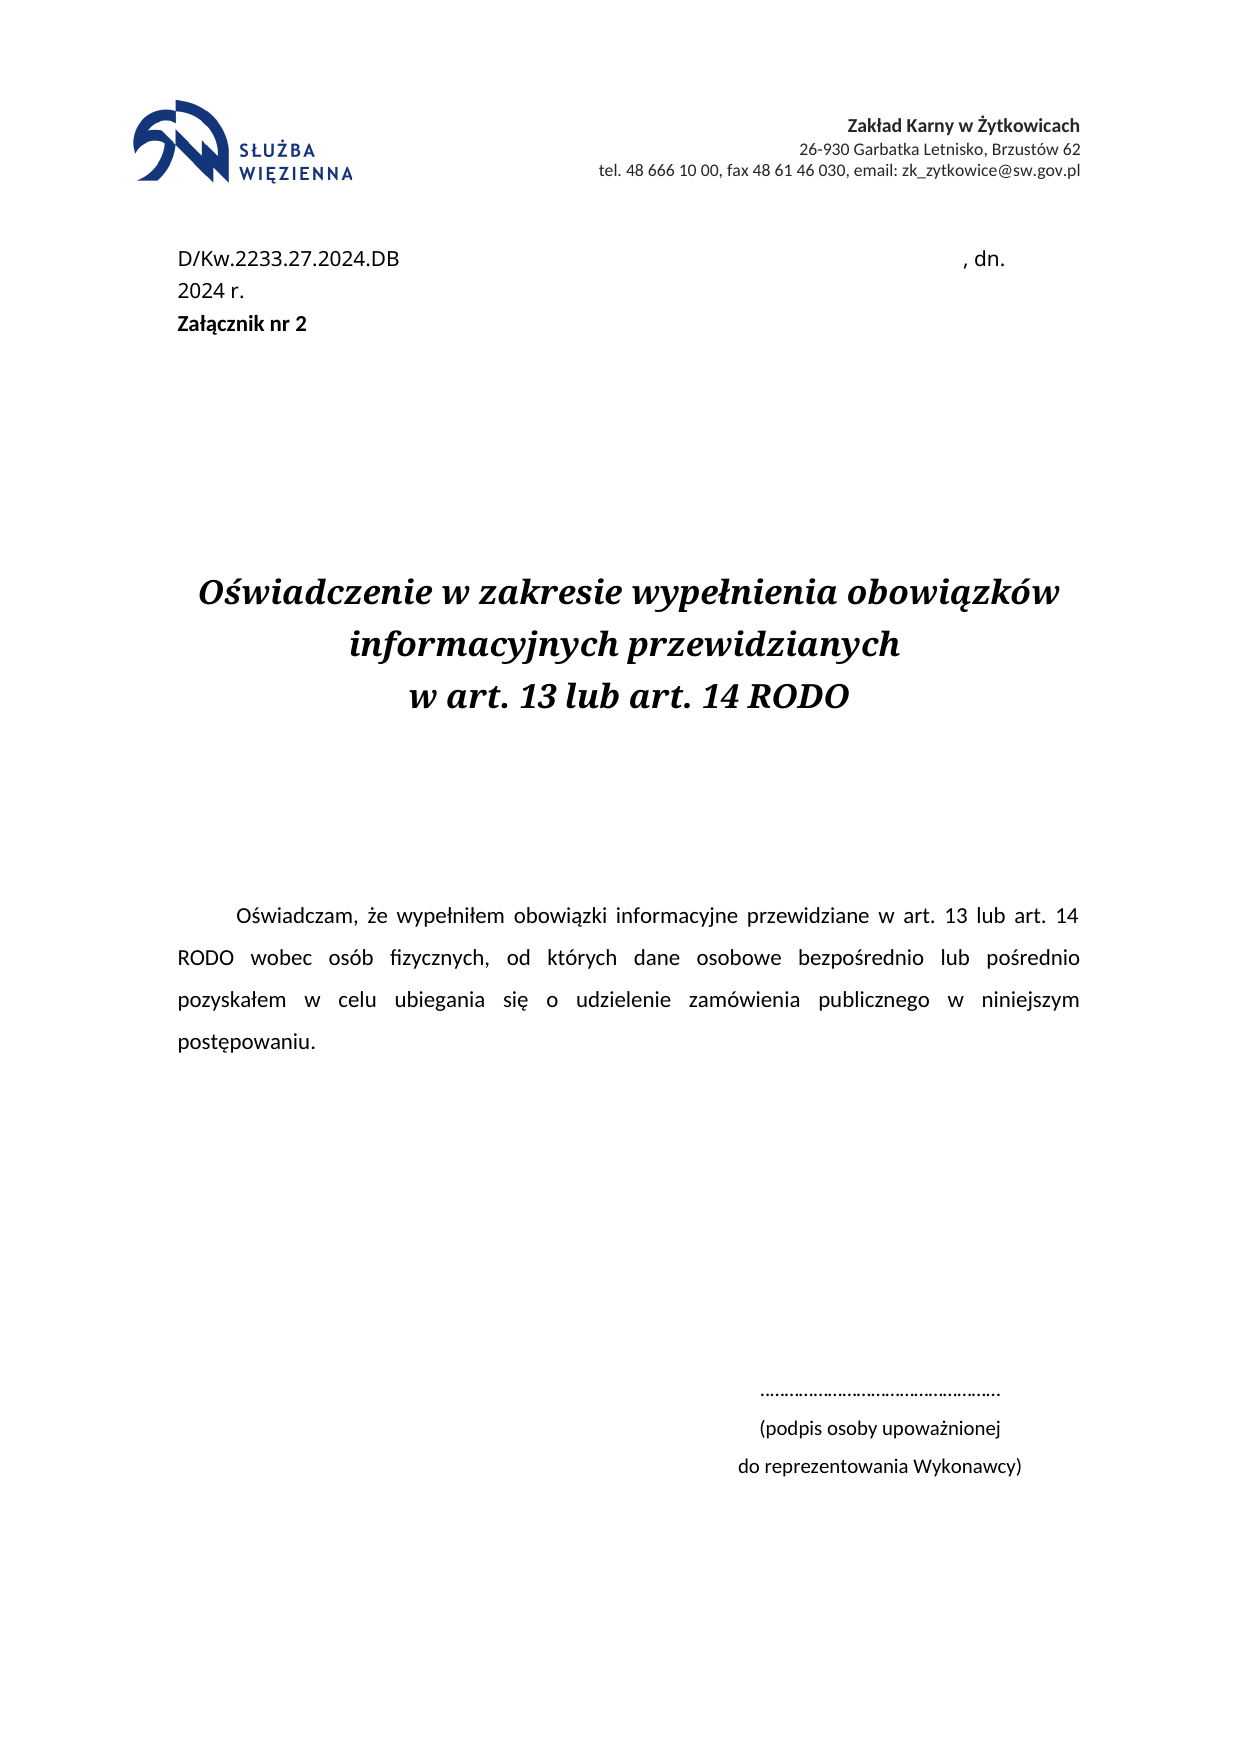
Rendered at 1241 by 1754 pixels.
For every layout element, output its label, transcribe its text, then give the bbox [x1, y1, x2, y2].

text (podpis osoby upoważnionej [679, 1415, 1081, 1440]
text ..………………………………………… [679, 1377, 1081, 1402]
text Oświadczam, że wypełniłem obowiązki informacyjne przewidziane w art. 13 lub art. 14 RODO wobec osób fizycznych, od których dane osobowe bezpośrednio lub pośrednio pozyskałem w celu ubiegania się o udzielenie zamówienia publicznego w niniejszym postępowaniu. [177, 901, 1081, 1055]
text Oświadczenie w zakresie wypełnienia obowiązków informacyjnych przewidzianych w art. 13 lub art. 14 RODO [177, 569, 1081, 718]
picture [133, 100, 353, 184]
text D/Kw.2233.27.2024.DB , dn. 2024 r. [177, 244, 1081, 305]
text do reprezentowania Wykonawcy) [679, 1453, 1081, 1478]
text Załącznik nr 2 [177, 309, 1081, 337]
